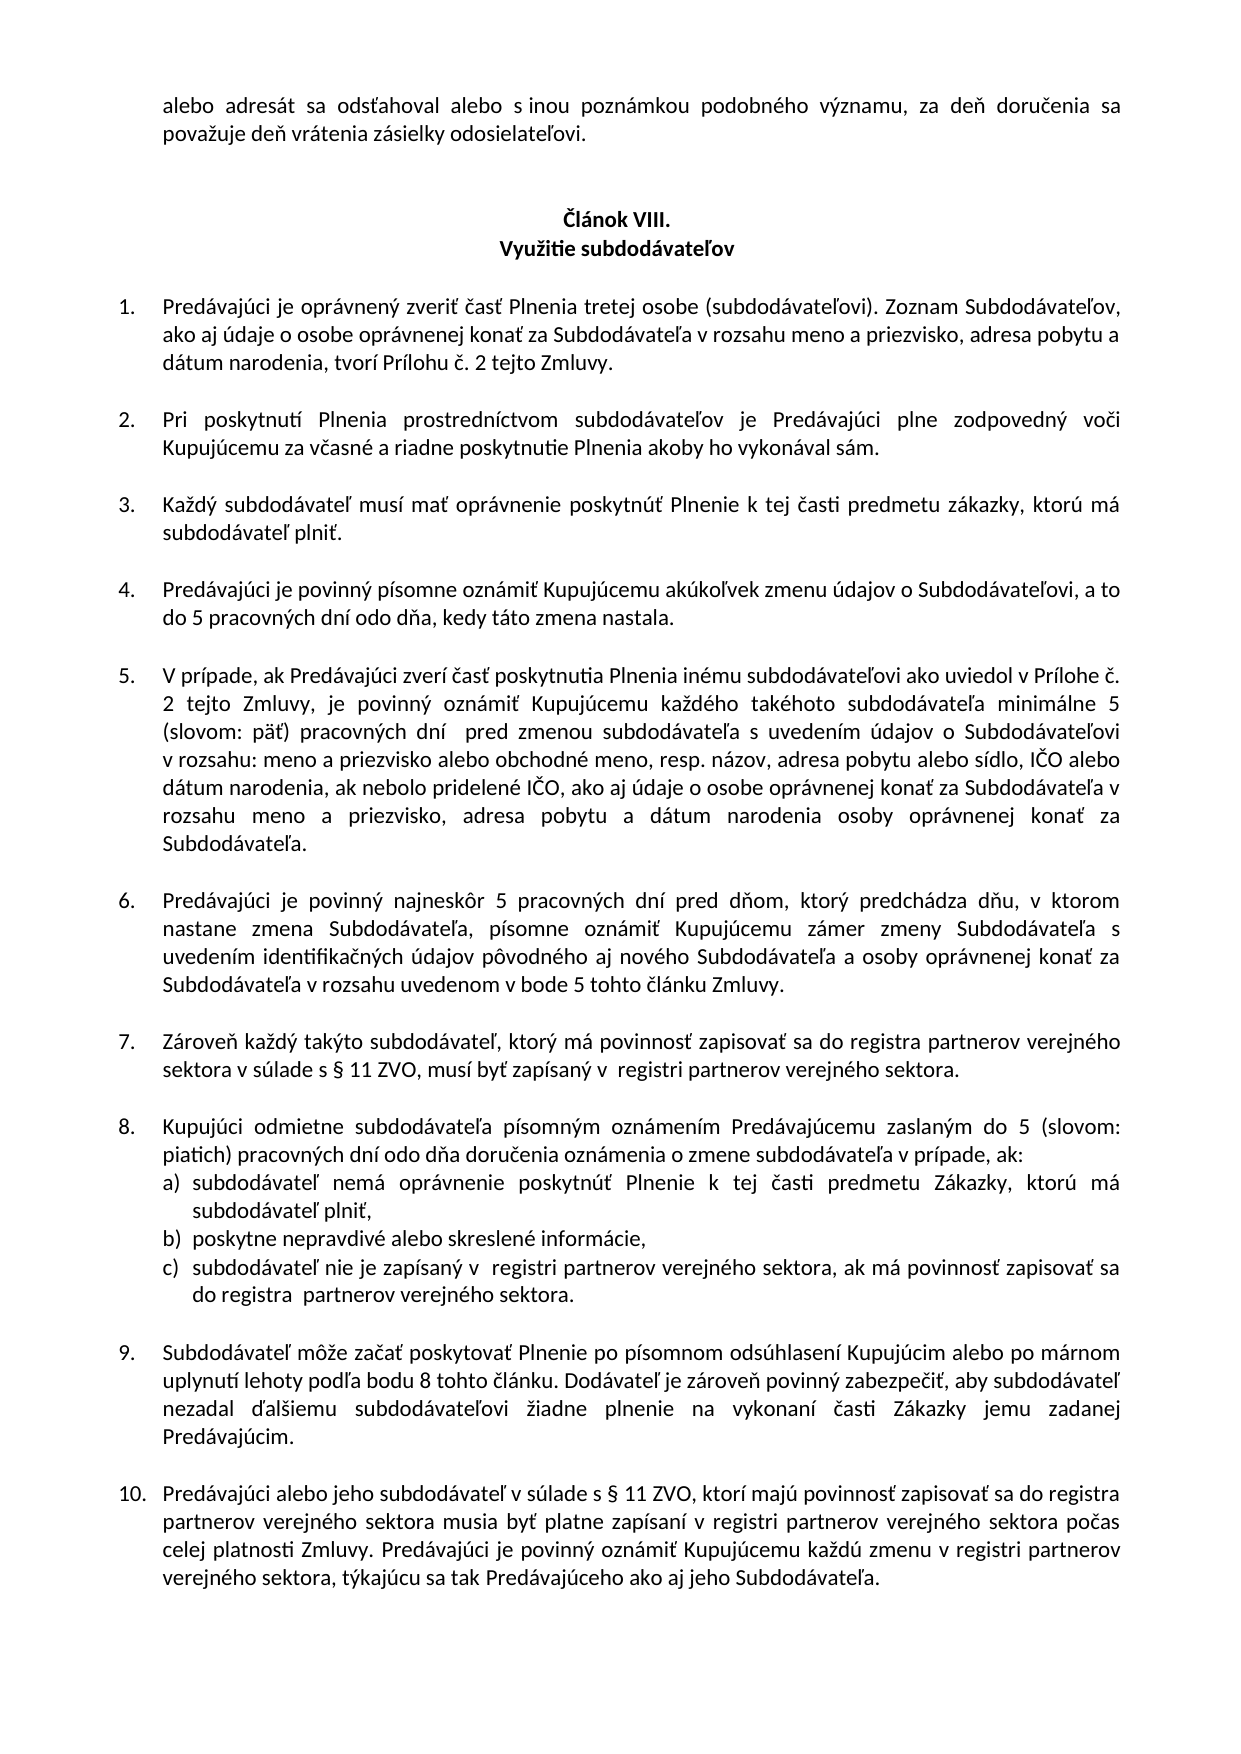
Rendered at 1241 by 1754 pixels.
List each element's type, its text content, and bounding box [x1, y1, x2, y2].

list subdodávateľ nie je zapísaný v registri partnerov verejného sektora, ak má povinnosť zapisovať sa do registra partnerov verejného sektora. [162, 1253, 1122, 1309]
text Využitie subdodávateľov [118, 234, 1116, 262]
text Článok VIII. [118, 205, 1116, 233]
list poskytne nepravdivé alebo skreslené informácie, [162, 1224, 1122, 1253]
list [118, 91, 1122, 147]
list Subdodávateľ môže začať poskytovať Plnenie po písomnom odsúhlasení Kupujúcim alebo po márnom uplynutí lehoty podľa bodu 8 tohto článku. Dodávateľ je zároveň povinný zabezpečiť, aby subdodávateľ nezadal ďalšiemu subdodávateľovi žiadne plnenie na vykonaní časti Zákazky jemu zadanej Predávajúcim. [118, 1338, 1122, 1450]
list Každý subdodávateľ musí mať oprávnenie poskytnúť Plnenie k tej časti predmetu zákazky, ktorú má subdodávateľ plniť. [118, 490, 1122, 546]
list Zároveň každý takýto subdodávateľ, ktorý má povinnosť zapisovať sa do registra partnerov verejného sektora v súlade s § 11 ZVO, musí byť zapísaný v registri partnerov verejného sektora. [118, 1027, 1122, 1083]
list Predávajúci alebo jeho subdodávateľ v súlade s § 11 ZVO, ktorí majú povinnosť zapisovať sa do registra partnerov verejného sektora musia byť platne zapísaní v registri partnerov verejného sektora počas celej platnosti Zmluvy. Predávajúci je povinný oznámiť Kupujúcemu každú zmenu v registri partnerov verejného sektora, týkajúcu sa tak Predávajúceho ako aj jeho Subdodávateľa. [118, 1479, 1122, 1591]
list subdodávateľ nemá oprávnenie poskytnúť Plnenie k tej časti predmetu Zákazky, ktorú má subdodávateľ plniť, [162, 1168, 1122, 1224]
list Kupujúci odmietne subdodávateľa písomným oznámením Predávajúcemu zaslaným do 5 (slovom: piatich) pracovných dní odo dňa doručenia oznámenia o zmene subdodávateľa v prípade, ak: [118, 1112, 1122, 1168]
list Predávajúci je povinný najneskôr 5 pracovných dní pred dňom, ktorý predchádza dňu, v ktorom nastane zmena Subdodávateľa, písomne oznámiť Kupujúcemu zámer zmeny Subdodávateľa s uvedením identifikačných údajov pôvodného aj nového Subdodávateľa a osoby oprávnenej konať za Subdodávateľa v rozsahu uvedenom v bode 5 tohto článku Zmluvy. [118, 886, 1122, 998]
list Predávajúci je oprávnený zveriť časť Plnenia tretej osobe (subdodávateľovi). Zoznam Subdodávateľov, ako aj údaje o osobe oprávnenej konať za Subdodávateľa v rozsahu meno a priezvisko, adresa pobytu a dátum narodenia, tvorí Prílohu č. 2 tejto Zmluvy. [118, 292, 1122, 376]
list Predávajúci je povinný písomne oznámiť Kupujúcemu akúkoľvek zmenu údajov o Subdodávateľovi, a to do 5 pracovných dní odo dňa, kedy táto zmena nastala. [118, 576, 1122, 632]
list Pri poskytnutí Plnenia prostredníctvom subdodávateľov je Predávajúci plne zodpovedný voči Kupujúcemu za včasné a riadne poskytnutie Plnenia akoby ho vykonával sám. [118, 405, 1122, 461]
list V prípade, ak Predávajúci zverí časť poskytnutia Plnenia inému subdodávateľovi ako uviedol v Prílohe č. 2 tejto Zmluvy, je povinný oznámiť Kupujúcemu každého takéhoto subdodávateľa minimálne 5 (slovom: päť) pracovných dní pred zmenou subdodávateľa s uvedením údajov o Subdodávateľovi v rozsahu: meno a priezvisko alebo obchodné meno, resp. názov, adresa pobytu alebo sídlo, IČO alebo dátum narodenia, ak nebolo pridelené IČO, ako aj údaje o osobe oprávnenej konať za Subdodávateľa v rozsahu meno a priezvisko, adresa pobytu a dátum narodenia osoby oprávnenej konať za Subdodávateľa. [118, 661, 1122, 857]
